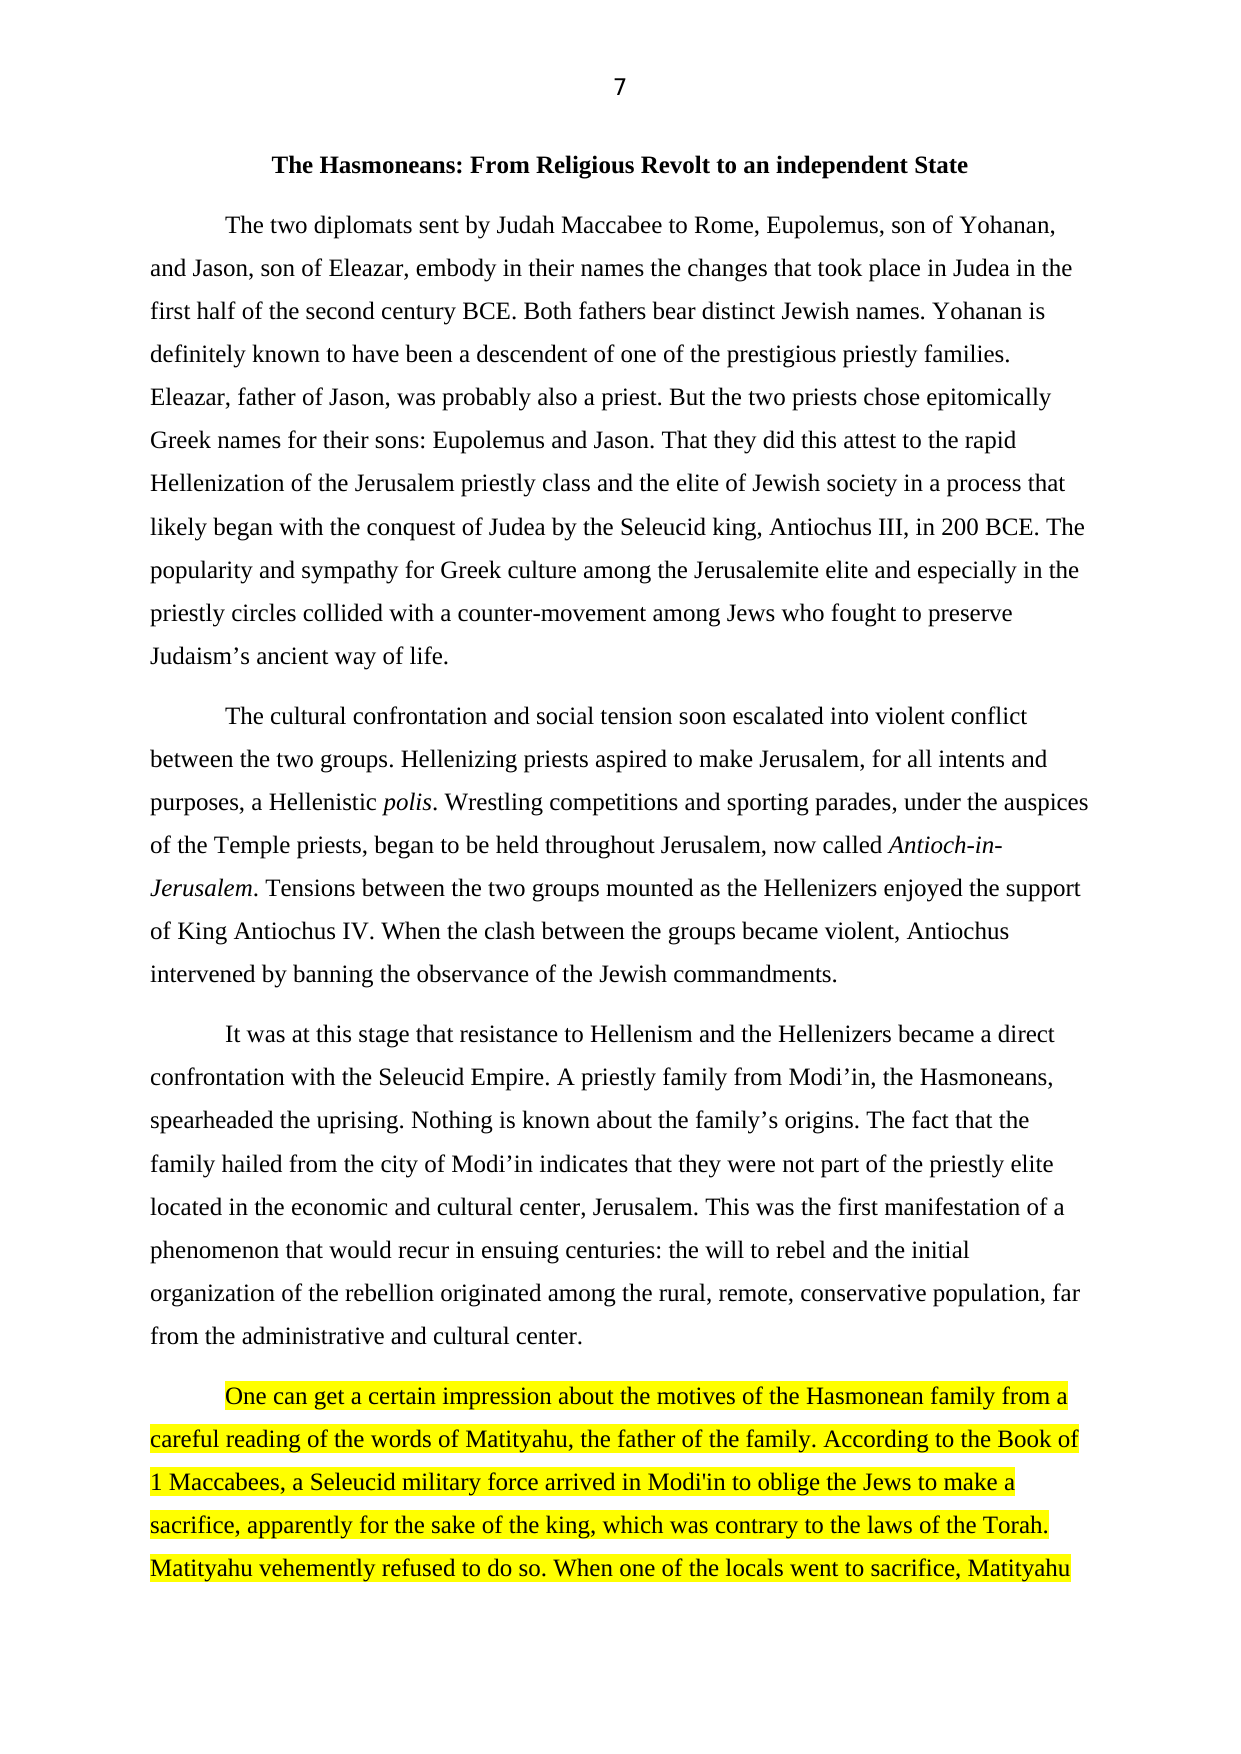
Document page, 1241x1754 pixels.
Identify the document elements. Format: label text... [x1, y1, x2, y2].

text The Hasmoneans: From Religious Revolt to an independent State [150, 150, 1090, 179]
text The cultural confrontation and social tension soon escalated into violent conflict between the two groups. Hellenizing priests aspired to make Jerusalem, for all intents and purposes, a Hellenistic polis. Wrestling competitions and sporting parades, under the auspices of the Temple priests, began to be held throughout Jerusalem, now called Antioch-in-Jerusalem. Tensions between the two groups mounted as the Hellenizers enjoyed the support of King Antiochus IV. When the clash between the groups became violent, Antiochus intervened by banning the observance of the Jewish commandments. [150, 701, 1090, 988]
text It was at this stage that resistance to Hellenism and the Hellenizers became a direct confrontation with the Seleucid Empire. A priestly family from Modi’in, the Hasmoneans, spearheaded the uprising. Nothing is known about the family’s origins. The fact that the family hailed from the city of Modi’in indicates that they were not part of the priestly elite located in the economic and cultural center, Jerusalem. This was the first manifestation of a phenomenon that would recur in ensuing centuries: the will to rebel and the initial organization of the rebellion originated among the rural, remote, conservative population, far from the administrative and cultural center. [150, 1019, 1090, 1350]
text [150, 1381, 1090, 1582]
text The two diplomats sent by Judah Maccabee to Rome, Eupolemus, son of Yohanan, and Jason, son of Eleazar, embody in their names the changes that took place in Judea in the first half of the second century BCE. Both fathers bear distinct Jewish names. Yohanan is definitely known to have been a descendent of one of the prestigious priestly families. Eleazar, father of Jason, was probably also a priest. But the two priests chose epitomically Greek names for their sons: Eupolemus and Jason. That they did this attest to the rapid Hellenization of the Jerusalem priestly class and the elite of Jewish society in a process that likely began with the conquest of Judea by the Seleucid king, Antiochus III, in 200 BCE. The popularity and sympathy for Greek culture among the Jerusalemite elite and especially in the priestly circles collided with a counter-movement among Jews who fought to preserve Judaism’s ancient way of life. [150, 210, 1090, 670]
